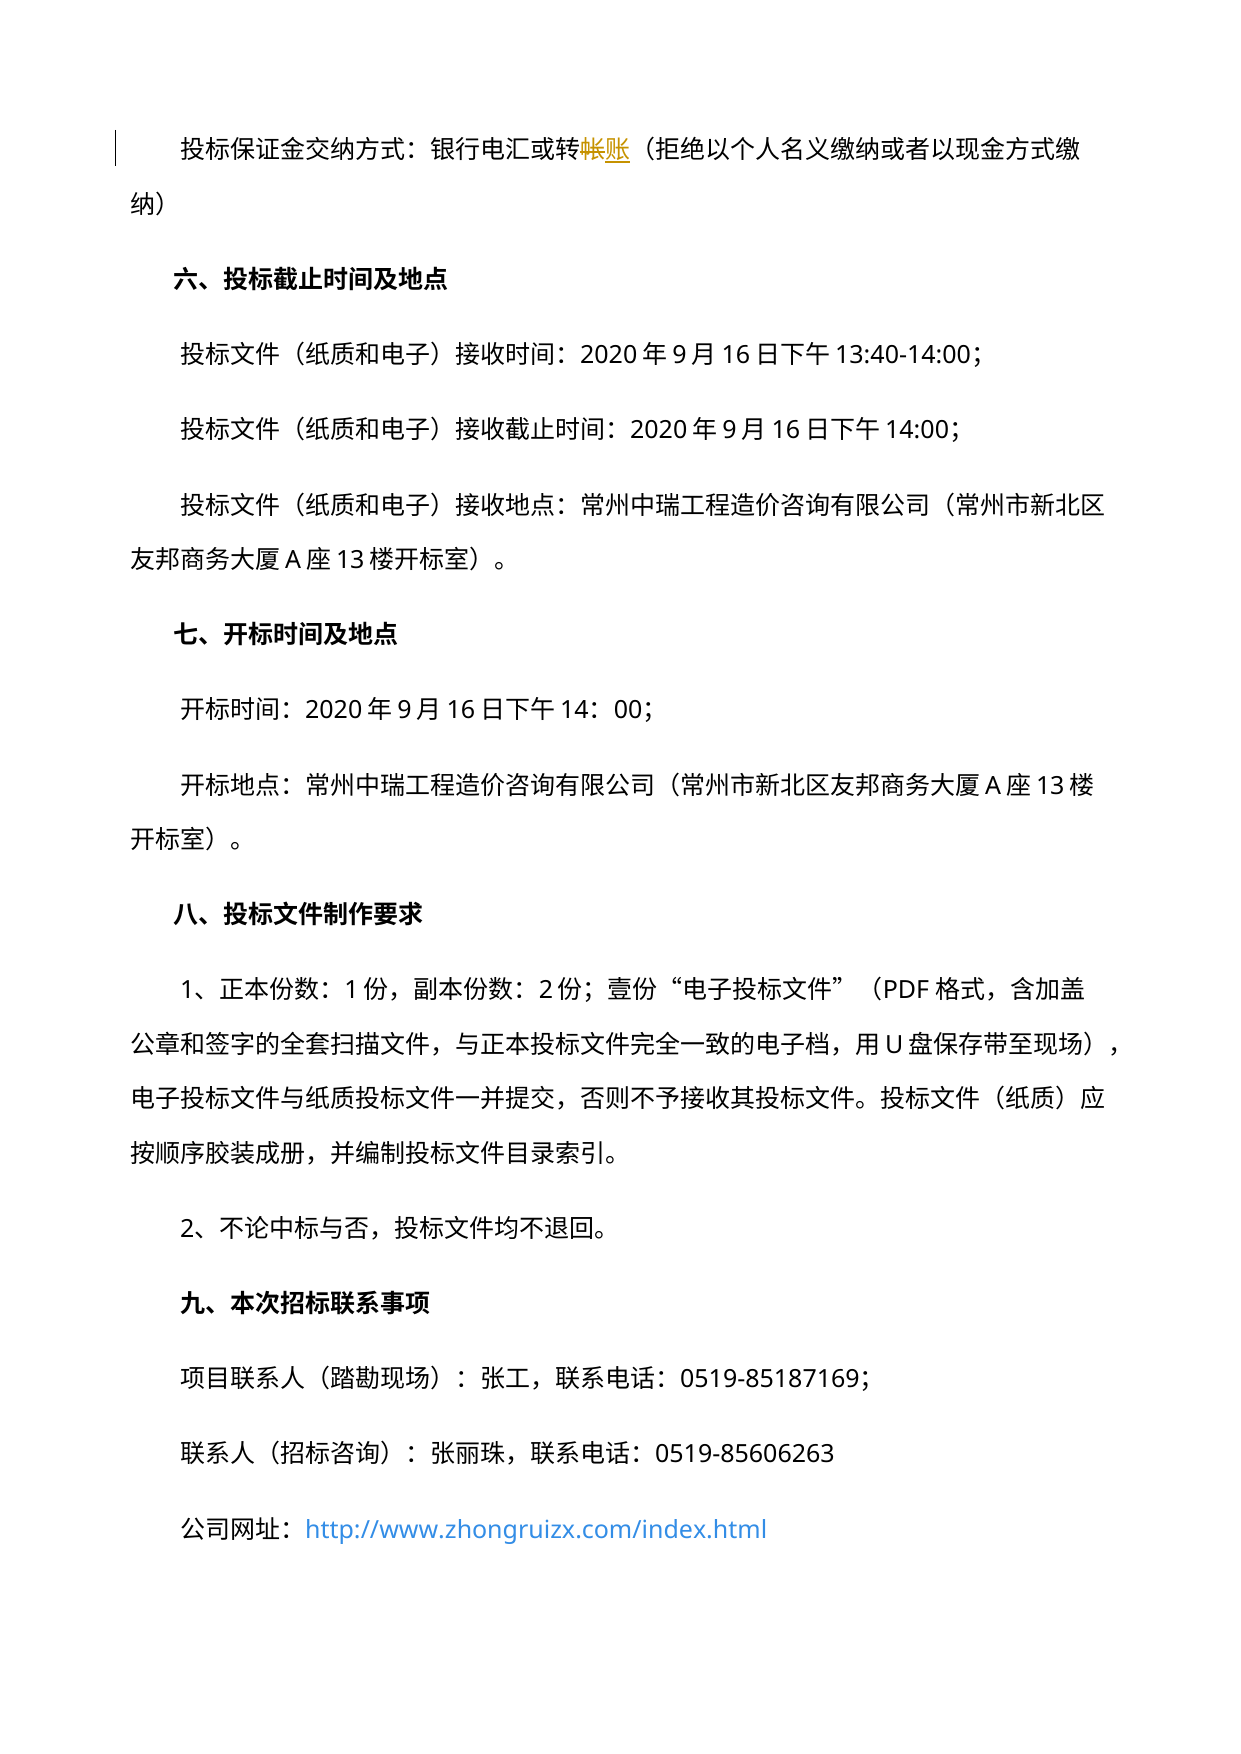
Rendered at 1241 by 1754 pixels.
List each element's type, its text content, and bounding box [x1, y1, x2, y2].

text 2、不论中标与否，投标文件均不退回。 [130, 1208, 1110, 1244]
text 投标文件（纸质和电子）接收地点：常州中瑞工程造价咨询有限公司（常州市新北区友邦商务大厦A座13楼开标室）。 [130, 485, 1110, 576]
text 项目联系人（踏勘现场）：张工，联系电话：0519-85187169； [130, 1359, 1110, 1395]
text 投标文件（纸质和电子）接收截止时间：2020年9月16日下午14:00； [130, 410, 1110, 446]
text 投标文件（纸质和电子）接收时间：2020年9月16日下午13:40-14:00； [130, 335, 1110, 371]
text 1、正本份数：1份，副本份数：2份；壹份“电子投标文件”（PDF 格式，含加盖公章和签字的全套扫描文件，与正本投标文件完全一致的电子档，用U盘保存带至现场），电子投标文件与纸质投标文件一并提交，否则不予接收其投标文件。投标文件（纸质）应按顺序胶装成册，并编制投标文件目录索引。 [130, 970, 1110, 1169]
text 九、本次招标联系事项 [130, 1283, 1110, 1320]
text 开标地点：常州中瑞工程造价咨询有限公司（常州市新北区友邦商务大厦A座13楼开标室）。 [130, 765, 1110, 856]
text 八、投标文件制作要求 [130, 895, 1110, 931]
text 六、投标截止时间及地点 [130, 259, 1110, 296]
text 联系人（招标咨询）：张丽珠，联系电话：0519-85606263 [130, 1434, 1110, 1470]
text 开标时间：2020年9月16日下午14：00； [130, 690, 1110, 726]
text 七、开标时间及地点 [130, 615, 1110, 651]
text 公司网址：http://www.zhongruizx.com/index.html [130, 1509, 1110, 1545]
text 投标保证金交纳方式：银行电汇或转（拒绝以个人名义缴纳或者以现金方式缴纳） [130, 130, 1110, 221]
